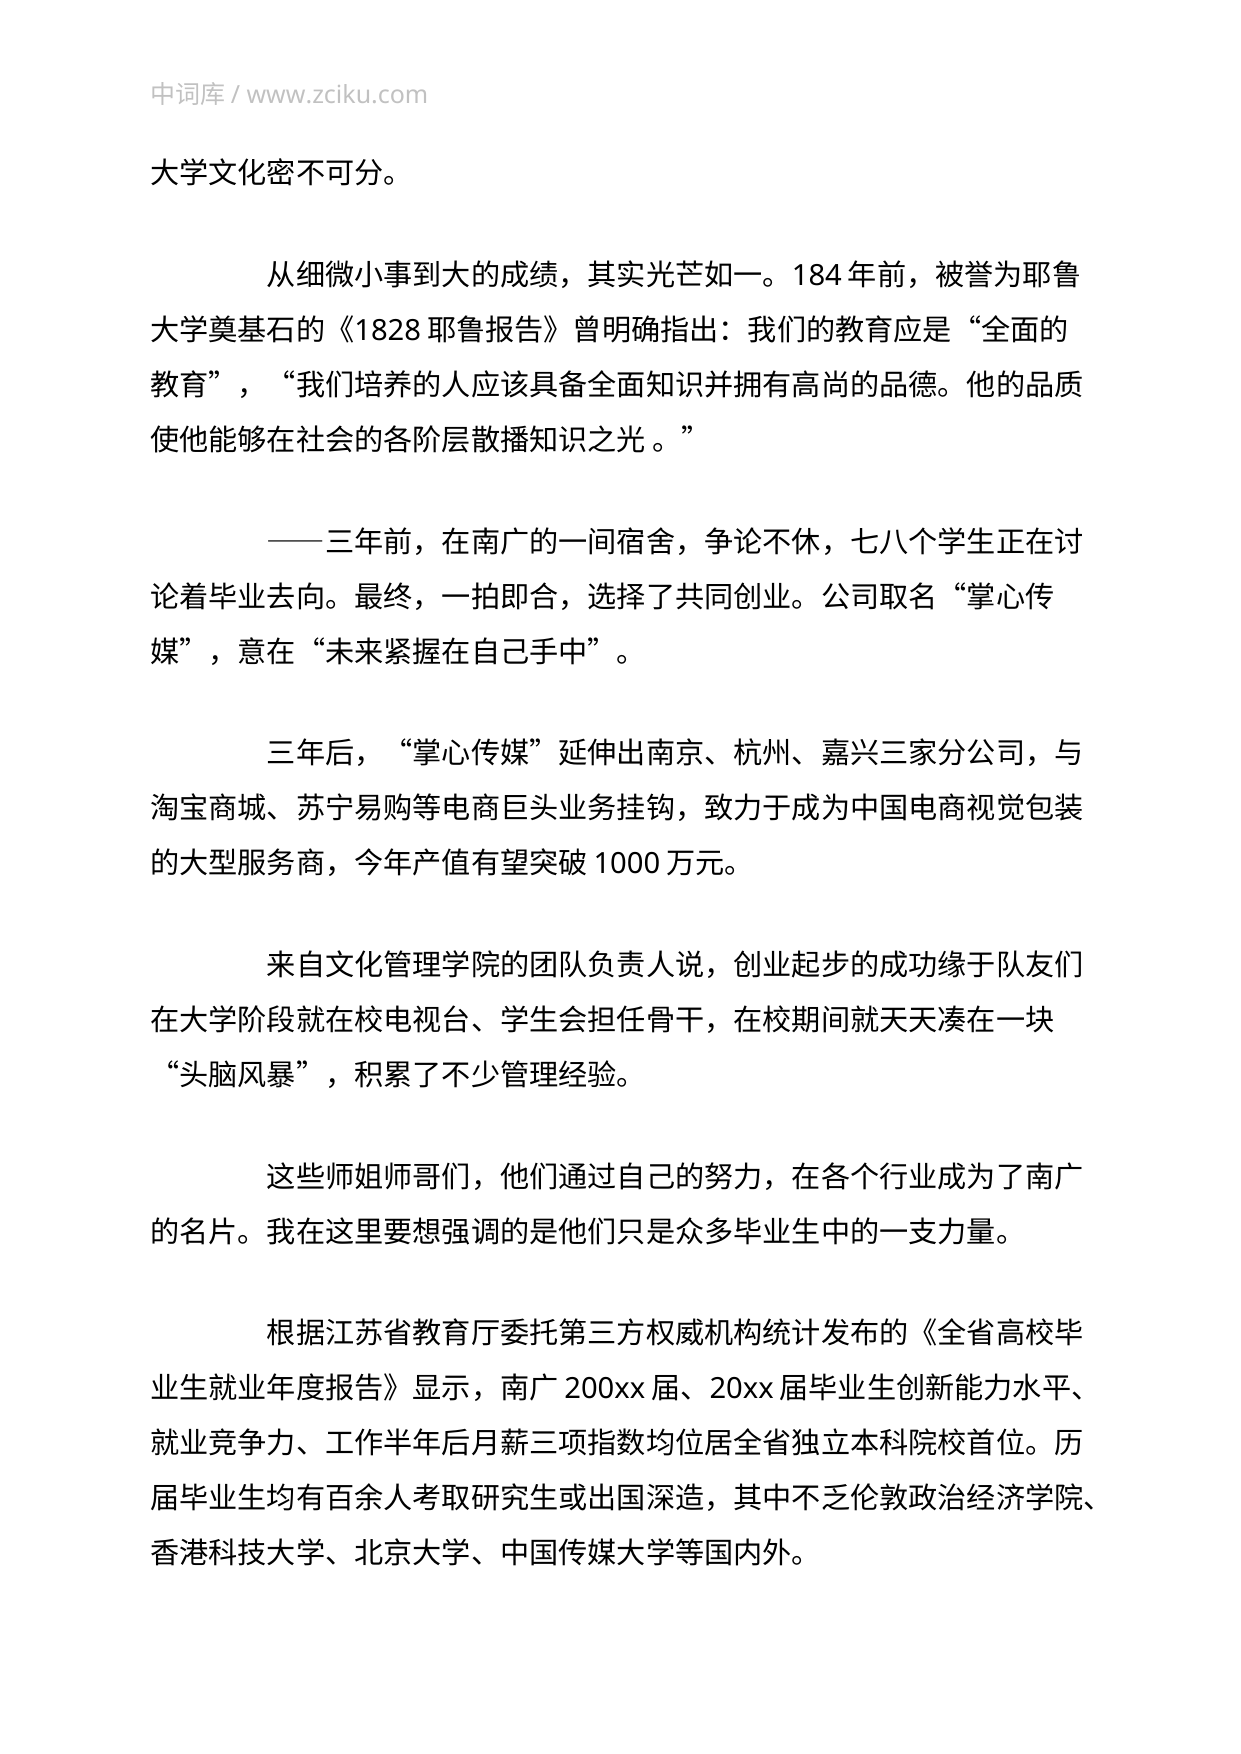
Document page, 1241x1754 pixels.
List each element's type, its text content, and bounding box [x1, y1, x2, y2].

text 从细微小事到大的成绩，其实光芒如一。184年前，被誉为耶鲁大学奠基石的《1828耶鲁报告》曾明确指出：我们的教育应是“全面的教育”，“我们培养的人应该具备全面知识并拥有高尚的品德。他的品质使他能够在社会的各阶层散播知识之光 。” [150, 252, 1090, 459]
text 来自文化管理学院的团队负责人说，创业起步的成功缘于队友们在大学阶段就在校电视台、学生会担任骨干，在校期间就天天凑在一块“头脑风暴”，积累了不少管理经验。 [150, 942, 1090, 1094]
text ——三年前，在南广的一间宿舍，争论不休，七八个学生正在讨论着毕业去向。最终，一拍即合，选择了共同创业。公司取名“掌心传媒”，意在“未来紧握在自己手中”。 [150, 518, 1090, 671]
text 根据江苏省教育厅委托第三方权威机构统计发布的《全省高校毕业生就业年度报告》显示，南广200xx届、20xx届毕业生创新能力水平、就业竞争力、工作半年后月薪三项指数均位居全省独立本科院校首位。历届毕业生均有百余人考取研究生或出国深造，其中不乏伦敦政治经济学院、香港科技大学、北京大学、中国传媒大学等国内外。 [150, 1310, 1090, 1572]
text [150, 150, 1090, 192]
text 这些师姐师哥们，他们通过自己的努力，在各个行业成为了南广的名片。我在这里要想强调的是他们只是众多毕业生中的一支力量。 [150, 1153, 1090, 1251]
text 三年后，“掌心传媒”延伸出南京、杭州、嘉兴三家分公司，与淘宝商城、苏宁易购等电商巨头业务挂钩，致力于成为中国电商视觉包装的大型服务商，今年产值有望突破1000万元。 [150, 730, 1090, 882]
